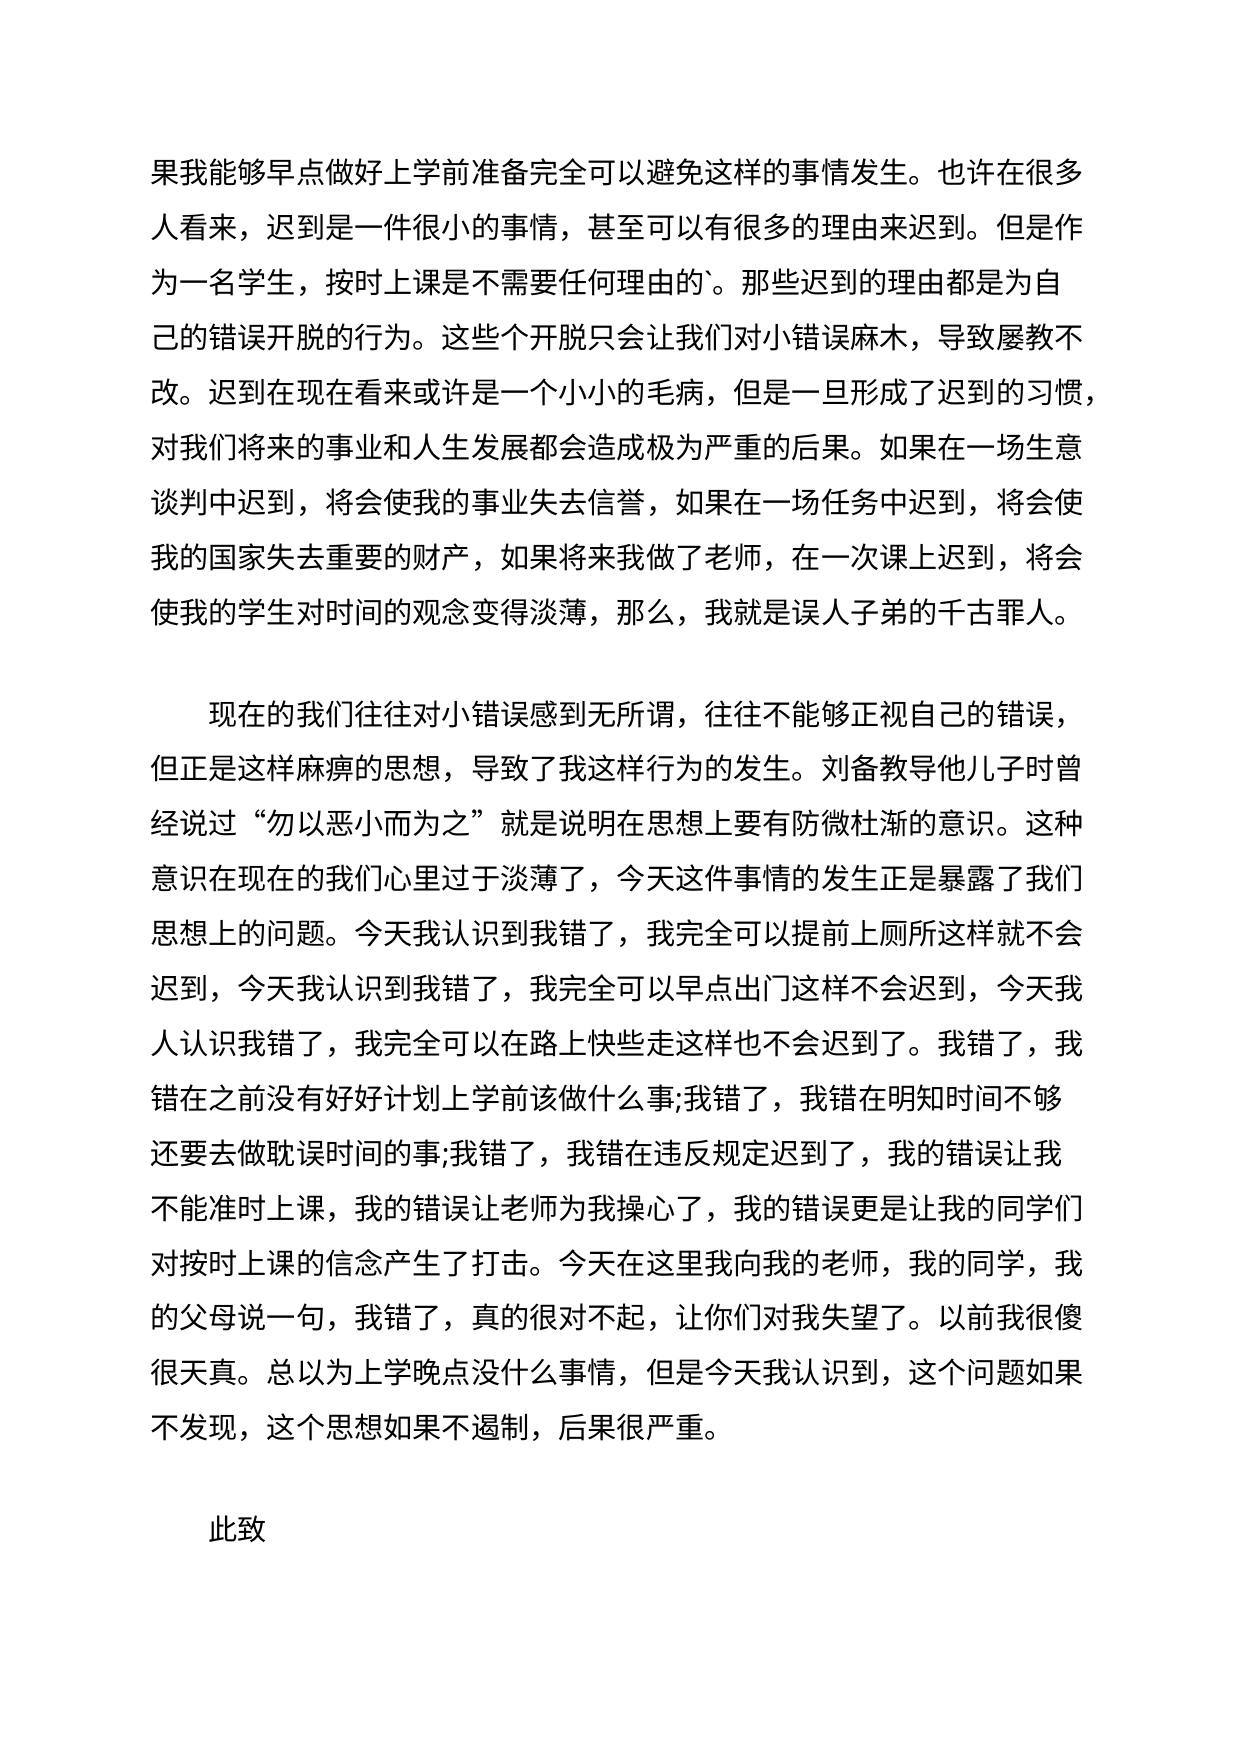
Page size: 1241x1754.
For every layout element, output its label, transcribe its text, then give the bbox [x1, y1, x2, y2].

text 现在的我们往往对小错误感到无所谓，往往不能够正视自己的错误，但正是这样麻痹的思想，导致了我这样行为的发生。刘备教导他儿子时曾经说过“勿以恶小而为之”就是说明在思想上要有防微杜渐的意识。这种意识在现在的我们心里过于淡薄了，今天这件事情的发生正是暴露了我们思想上的问题。今天我认识到我错了，我完全可以提前上厕所这样就不会迟到，今天我认识到我错了，我完全可以早点出门这样不会迟到，今天我人认识我错了，我完全可以在路上快些走这样也不会迟到了。我错了，我错在之前没有好好计划上学前该做什么事;我错了，我错在明知时间不够还要去做耽误时间的事;我错了，我错在违反规定迟到了，我的错误让我不能准时上课，我的错误让老师为我操心了，我的错误更是让我的同学们对按时上课的信念产生了打击。今天在这里我向我的老师，我的同学，我的父母说一句，我错了，真的很对不起，让你们对我失望了。以前我很傻很天真。总以为上学晚点没什么事情，但是今天我认识到，这个问题如果不发现，这个思想如果不遏制，后果很严重。 [150, 691, 1090, 1447]
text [150, 150, 1090, 632]
text 此致 [150, 1507, 1090, 1549]
